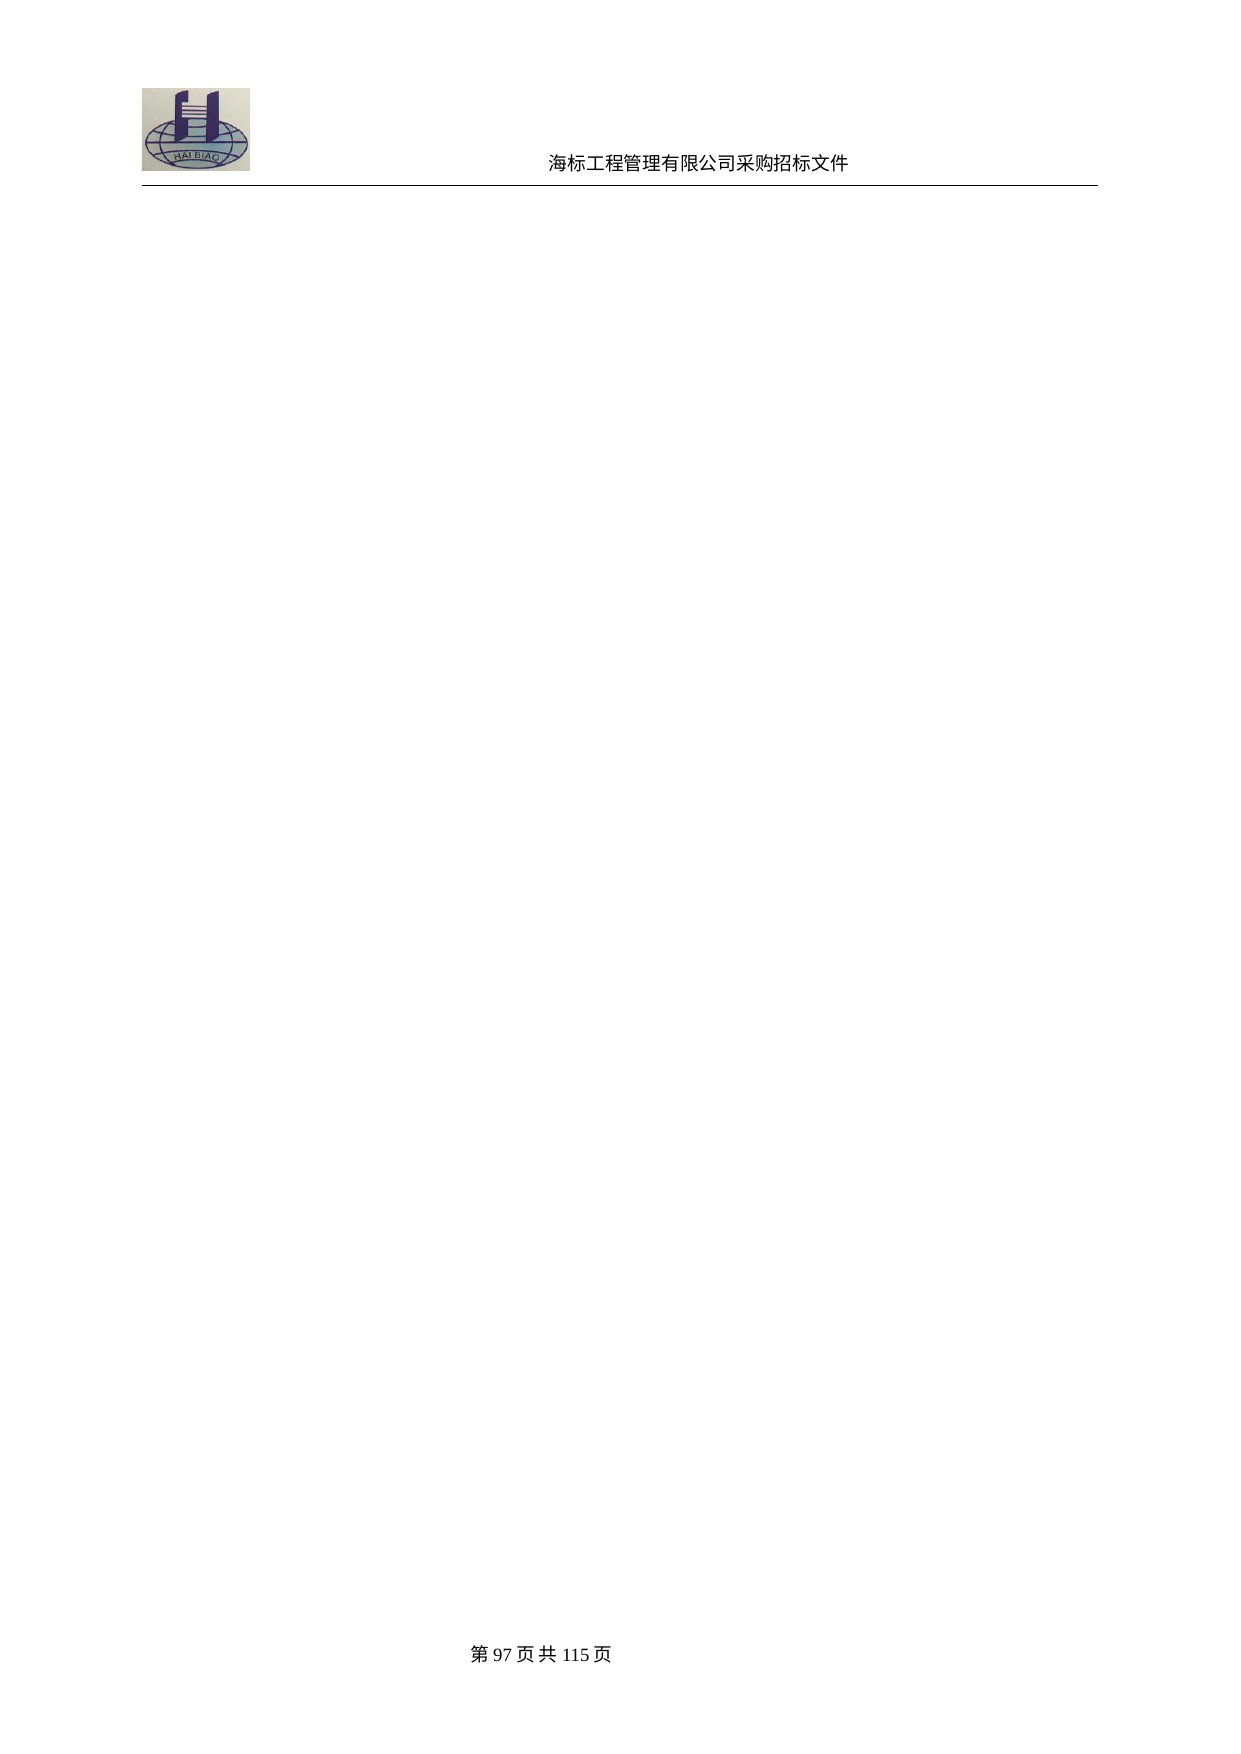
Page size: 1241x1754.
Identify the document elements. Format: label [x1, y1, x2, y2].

picture [141, 88, 251, 171]
